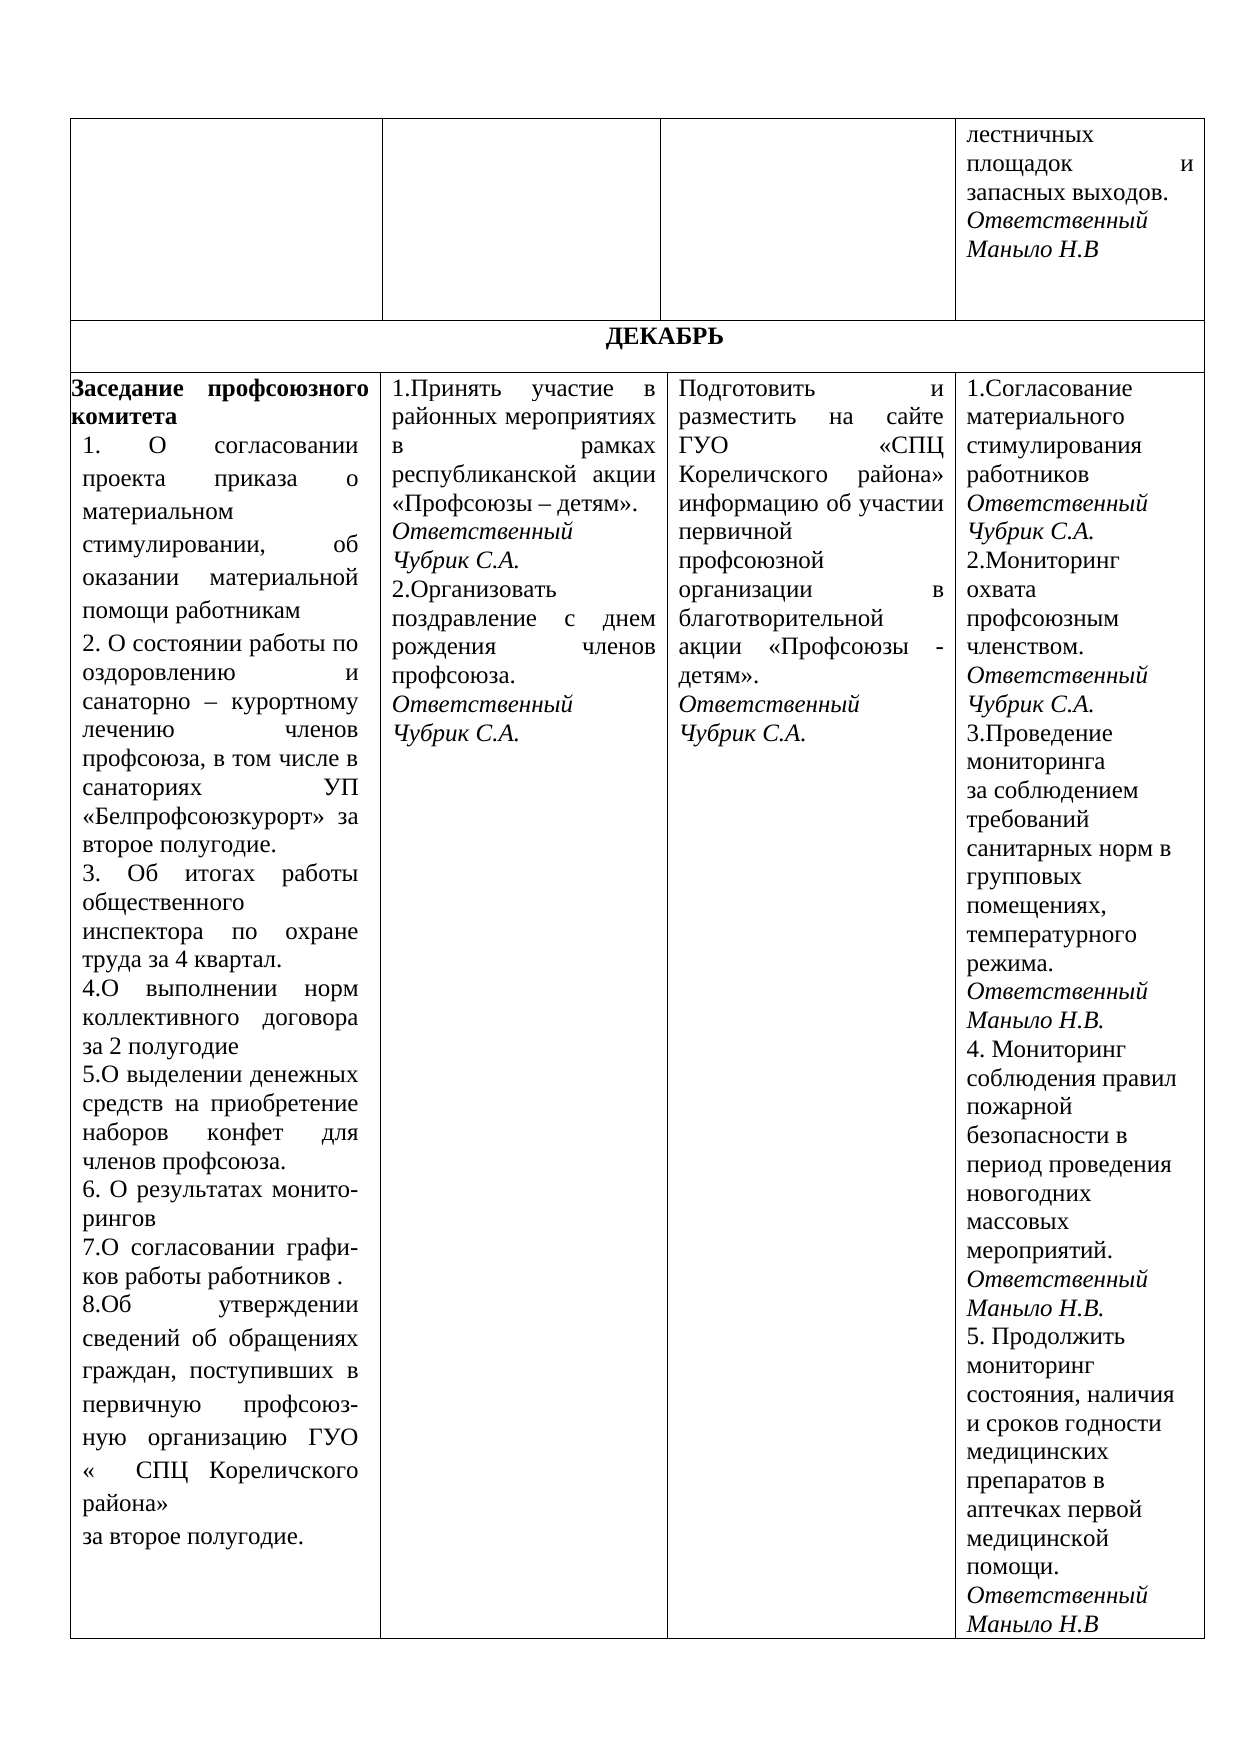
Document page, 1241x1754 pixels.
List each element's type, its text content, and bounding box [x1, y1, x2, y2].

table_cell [71, 119, 382, 320]
table_cell 1.Принять участие в районных мероприятиях в рамках республиканской акции «Профсоюзы – детям». Ответственный Чубрик С.А. 2.Организовать поздравление с днем рождения членов профсоюза. Ответственный Чубрик С.А. [381, 373, 667, 1638]
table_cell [956, 119, 1204, 320]
table_cell Заседание профсоюзного комитета 1. О согласовании проекта приказа о материальном стимулировании, об оказании материальной помощи работникам 2. О состоянии работы по оздоровлению и санаторно – курортному лечению членов профсоюза, в том числе в санаториях УП «Белпрофсоюзкурорт» за второе полугодие. 3. Об итогах работы общественного инспектора по охране труда за 4 квартал. 4.О выполнении норм коллективного договора за 2 полугодие 5.О выделении денежных средств на приобретение наборов конфет для членов профсоюза. 6. О результатах монито-рингов 7.О согласовании графи-ков работы работников . 8.Об утверждении сведений об обращениях граждан, поступивших в первичную профсоюз-ную организацию ГУО « СПЦ Кореличского района» за второе полугодие. [71, 373, 380, 1638]
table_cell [383, 119, 660, 320]
table_cell ДЕКАБРЬ [71, 321, 1204, 372]
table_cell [661, 119, 955, 320]
table_cell 1.Согласование материального стимулирования работников Ответственный Чубрик С.А. 2.Мониторинг охвата профсоюзным членством. Ответственный Чубрик С.А. 3.Проведение мониторинга за соблюдением требований санитарных норм в групповых помещениях, температурного режима. Ответственный Маныло Н.В. 4. Мониторинг соблюдения правил пожарной безопасности в период проведения новогодних массовых мероприятий. Ответственный Маныло Н.В. 5. Продолжить мониторинг состояния, наличия и сроков годности медицинских препаратов в аптечках первой медицинской помощи. Ответственный Маныло Н.В [956, 373, 1204, 1638]
table_cell Подготовить и разместить на сайте ГУО «СПЦ Кореличского района» информацию об участии первичной профсоюзной организации в благотворительной акции «Профсоюзы - детям». Ответственный Чубрик С.А. [668, 373, 955, 1638]
